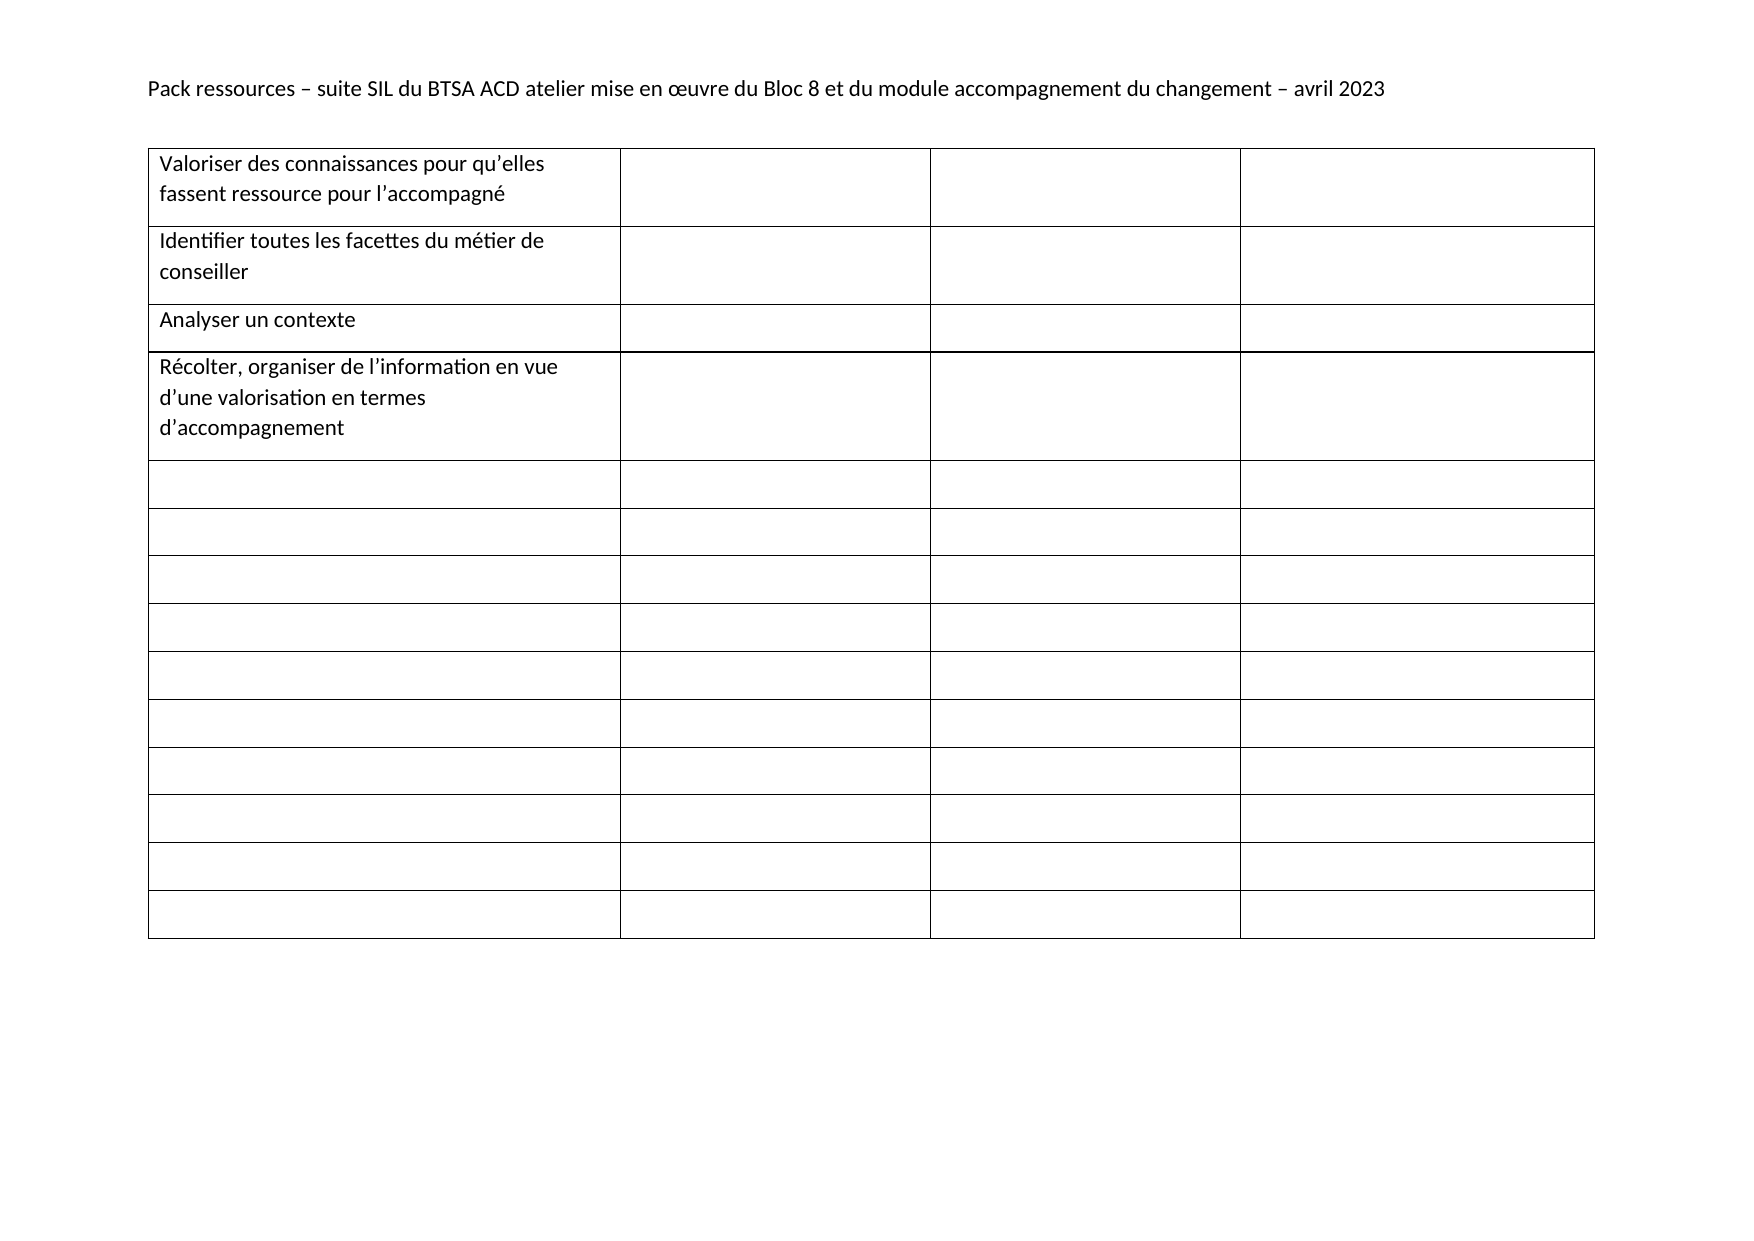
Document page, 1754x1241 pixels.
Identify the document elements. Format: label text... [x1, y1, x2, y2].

table_cell [149, 604, 620, 651]
table_cell [149, 795, 620, 842]
table_cell [931, 305, 1240, 351]
table_cell [621, 227, 930, 304]
table_cell [1241, 509, 1594, 555]
table_cell [1241, 700, 1594, 747]
table_cell [149, 461, 620, 507]
table_cell [621, 891, 930, 938]
table_cell [931, 748, 1240, 794]
table_cell [149, 748, 620, 794]
table_cell [621, 843, 930, 890]
table_cell [931, 795, 1240, 842]
table_cell [931, 509, 1240, 555]
table_cell [149, 700, 620, 747]
table_cell [931, 843, 1240, 890]
table_cell [1241, 652, 1594, 699]
table_cell [149, 843, 620, 890]
table_cell [1241, 795, 1594, 842]
table_cell [621, 795, 930, 842]
table_cell [1241, 604, 1594, 651]
table_cell [621, 461, 930, 507]
table_cell [621, 700, 930, 747]
table_cell [149, 891, 620, 938]
table_cell [931, 652, 1240, 699]
table_cell Identifier toutes les facettes du métier de conseiller [149, 227, 620, 304]
table_cell [931, 461, 1240, 507]
table_cell [621, 149, 930, 226]
table_cell [1241, 556, 1594, 603]
table_cell Analyser un contexte [149, 305, 620, 351]
table_cell Valoriser des connaissances pour qu’elles fassent ressource pour l’accompagné [149, 149, 620, 226]
table_cell [621, 652, 930, 699]
table_cell [149, 509, 620, 555]
table_cell [1241, 227, 1594, 304]
table_cell [621, 305, 930, 351]
table_cell [931, 353, 1240, 460]
table_cell [931, 149, 1240, 226]
table_cell [931, 700, 1240, 747]
table_cell Récolter, organiser de l’information en vue d’une valorisation en termes d’accompagnement [149, 353, 620, 460]
table_cell [1241, 891, 1594, 938]
table_cell [1241, 305, 1594, 351]
table_cell [621, 509, 930, 555]
table_cell [149, 652, 620, 699]
table_cell [1241, 149, 1594, 226]
table_cell [621, 353, 930, 460]
table_cell [931, 604, 1240, 651]
table_cell [931, 227, 1240, 304]
table_cell [931, 891, 1240, 938]
table_cell [621, 604, 930, 651]
table_cell [931, 556, 1240, 603]
table_cell [1241, 748, 1594, 794]
table_cell [621, 748, 930, 794]
table_cell [1241, 353, 1594, 460]
table_cell [1241, 461, 1594, 507]
table_cell [149, 556, 620, 603]
table_cell [1241, 843, 1594, 890]
table_cell [621, 556, 930, 603]
